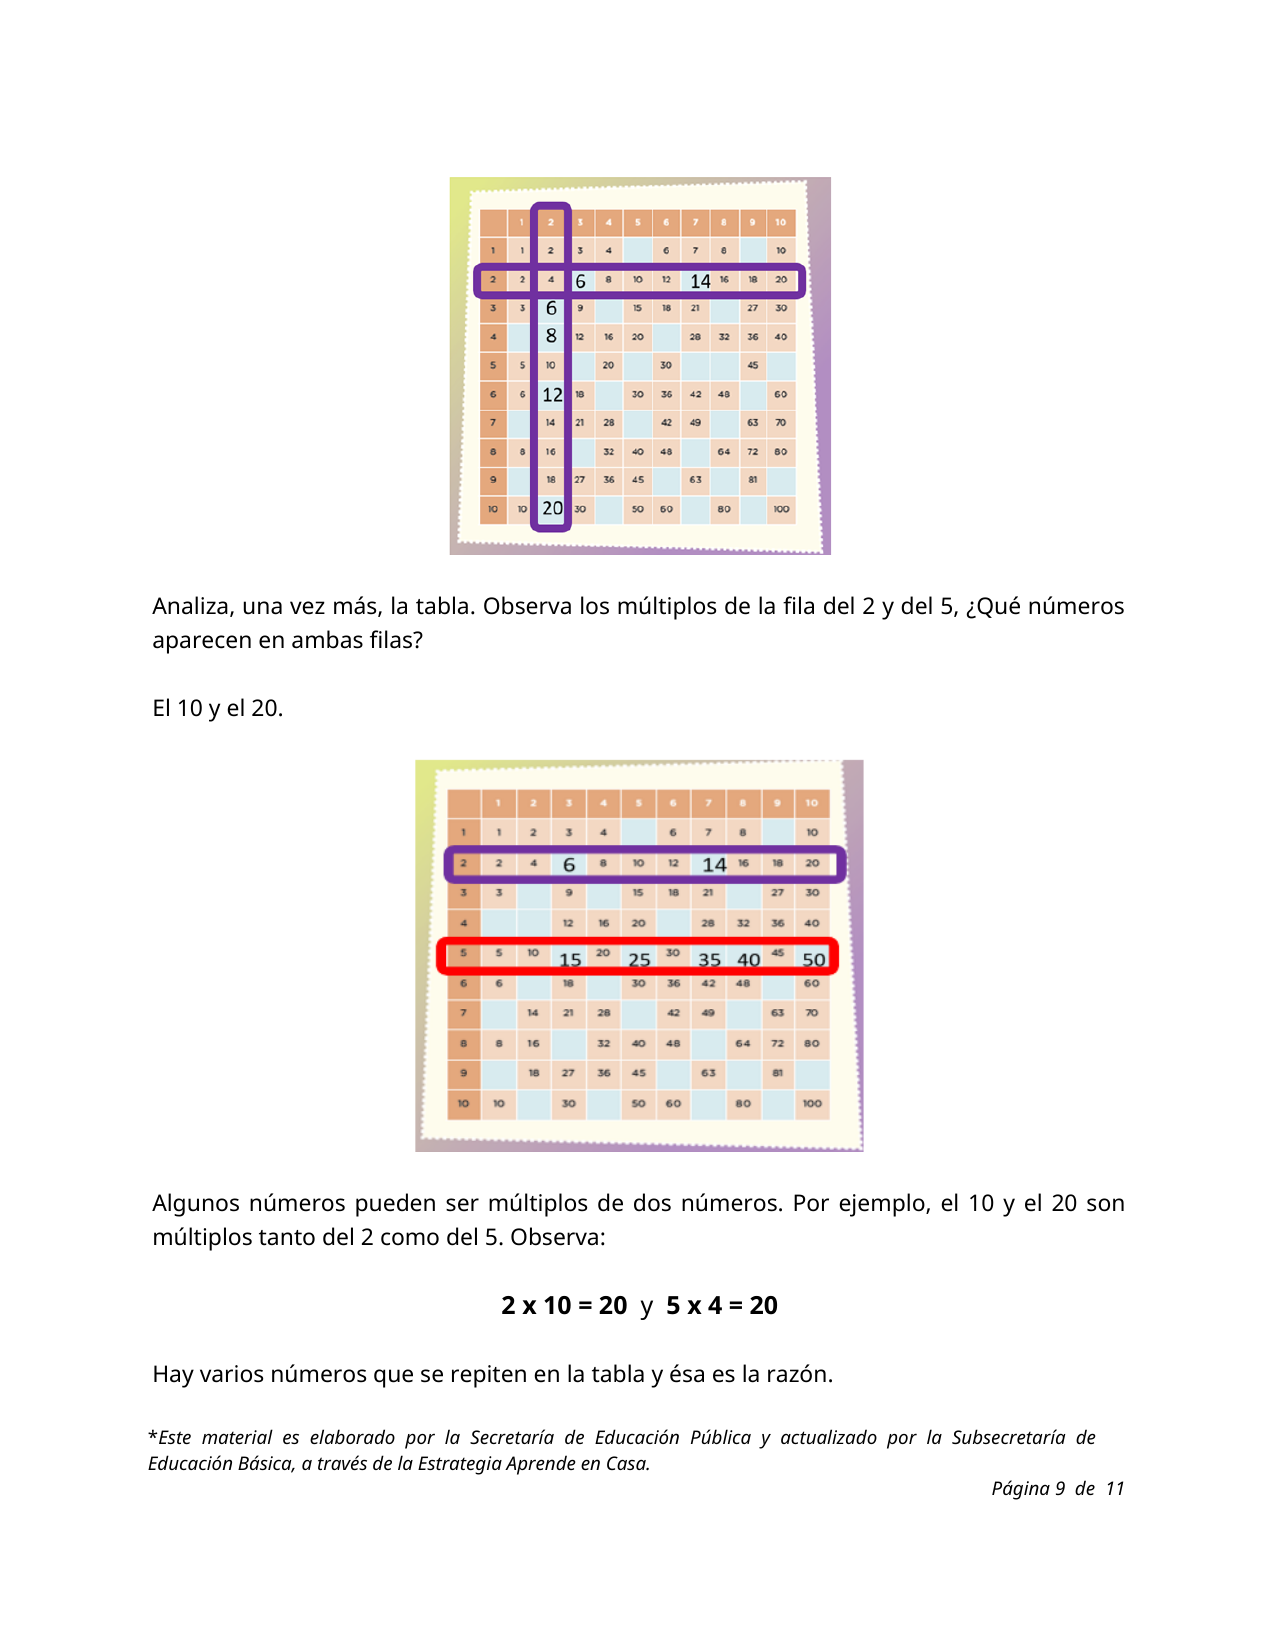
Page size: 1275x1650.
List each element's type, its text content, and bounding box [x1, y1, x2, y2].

list El 10 y el 20. [152, 692, 1127, 723]
list 2 x 10 = 20 y 5 x 4 = 20 [152, 1288, 1127, 1322]
picture [448, 177, 832, 555]
list Hay varios números que se repiten en la tabla y ésa es la razón. [152, 1358, 1127, 1390]
picture [415, 759, 864, 1152]
list Algunos números pueden ser múltiplos de dos números. Por ejemplo, el 10 y el 20 son múltiplos tanto del 2 como del 5. Observa: [152, 1187, 1127, 1252]
list Analiza, una vez más, la tabla. Observa los múltiplos de la fila del 2 y del 5, ¿Qué números aparecen en ambas filas? [152, 590, 1127, 655]
